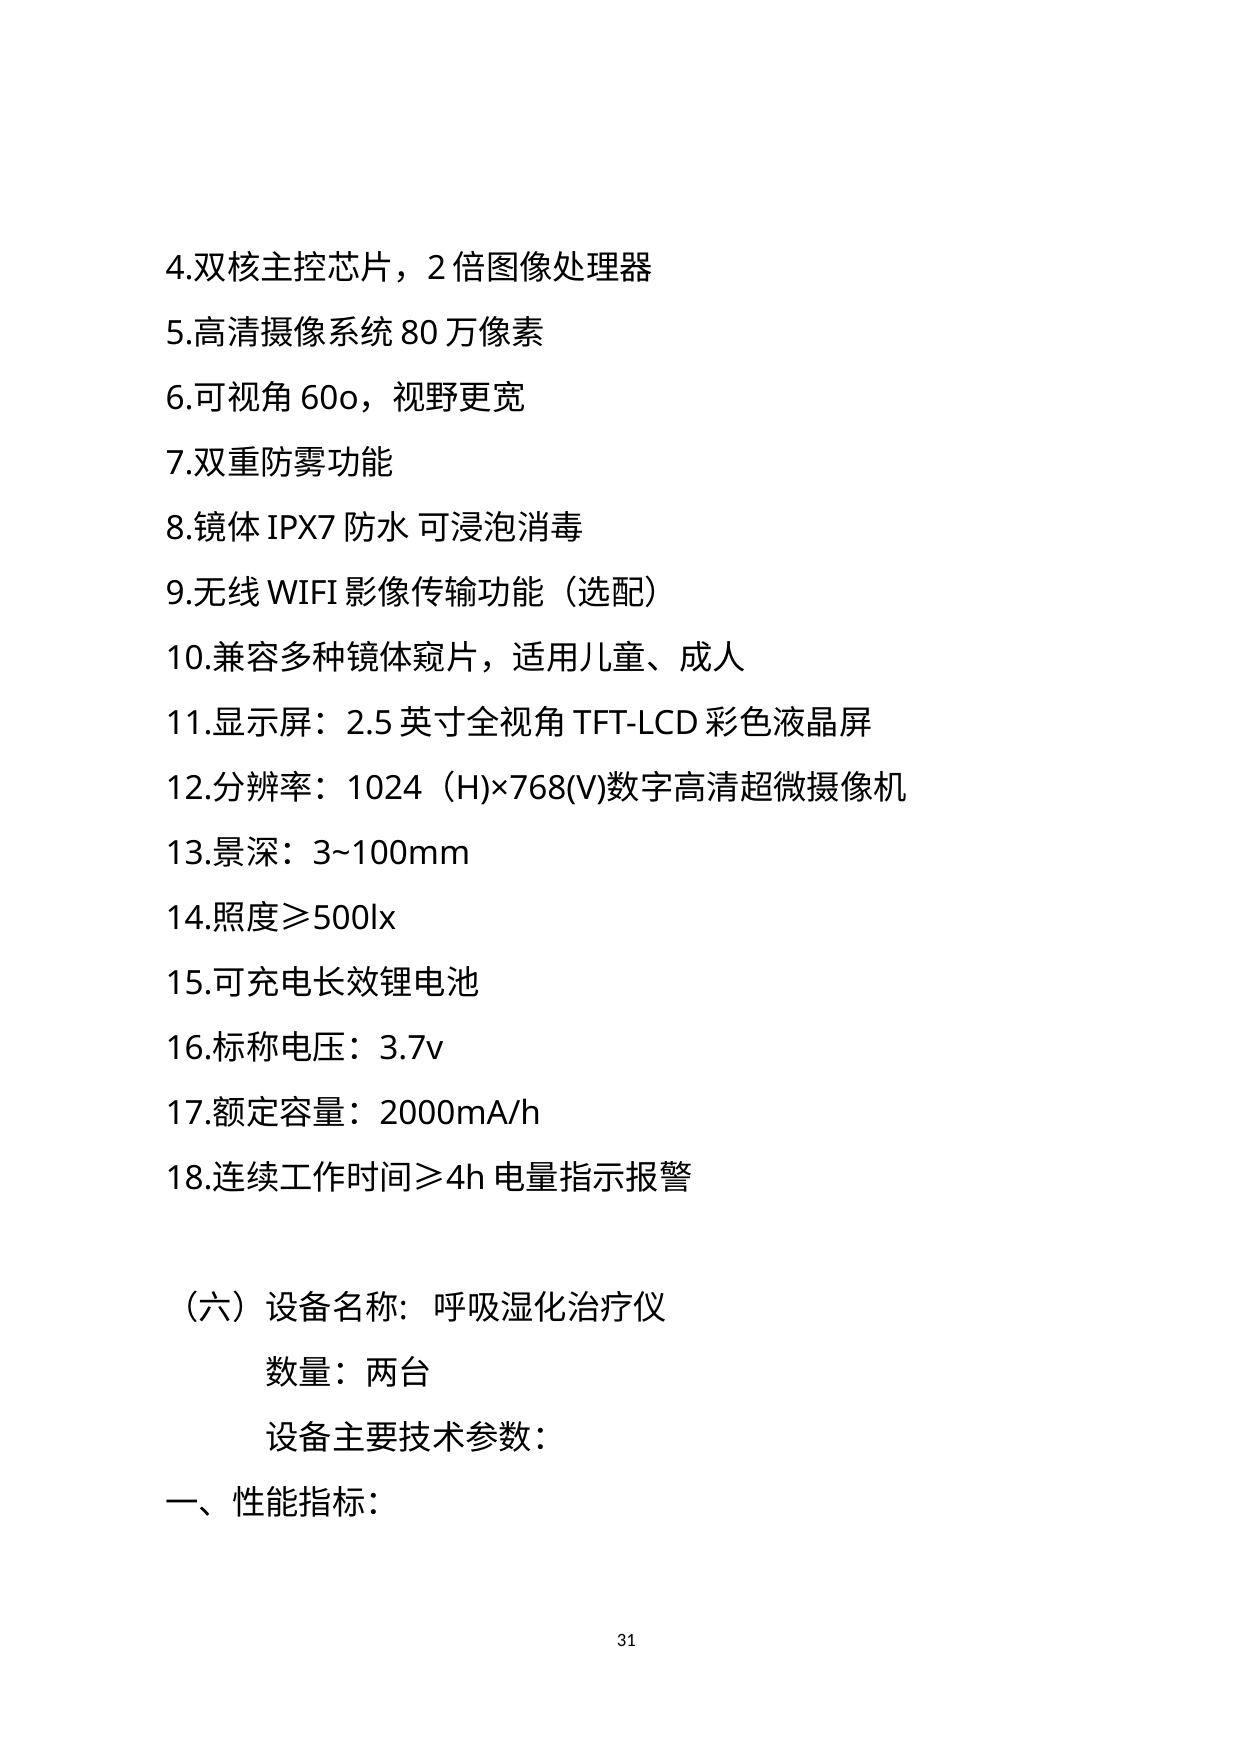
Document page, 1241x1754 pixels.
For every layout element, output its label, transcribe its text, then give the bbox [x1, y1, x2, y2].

text 4.双核主控芯片，2倍图像处理器 [165, 233, 1087, 298]
text 7.双重防雾功能 [165, 428, 1087, 493]
text 14.照度≥500lx [165, 883, 1087, 948]
text 10.兼容多种镜体窥片，适用儿童、成人 [165, 623, 1087, 688]
text 9.无线WIFI影像传输功能（选配） [165, 558, 1087, 623]
text 数量：两台 [165, 1338, 1087, 1403]
text 17.额定容量：2000mA/h [165, 1078, 1087, 1143]
text 16.标称电压：3.7v [165, 1013, 1087, 1078]
text 8.镜体IPX7防水 可浸泡消毒 [165, 493, 1087, 558]
text 6.可视角60o，视野更宽 [165, 363, 1087, 428]
text （六）设备名称: 呼吸湿化治疗仪 [165, 1273, 1087, 1338]
text 13.景深：3~100mm [165, 818, 1087, 883]
text 11.显示屏：2.5英寸全视角TFT-LCD彩色液晶屏 [165, 688, 1087, 753]
text 设备主要技术参数： [165, 1403, 1087, 1468]
text 一、性能指标： [165, 1468, 1087, 1533]
text 18.连续工作时间≥4h电量指示报警 [165, 1143, 1087, 1208]
text 12.分辨率：1024（H)×768(V)数字高清超微摄像机 [165, 753, 1087, 818]
text 15.可充电长效锂电池 [165, 948, 1087, 1013]
text 5.高清摄像系统80万像素 [165, 298, 1087, 363]
